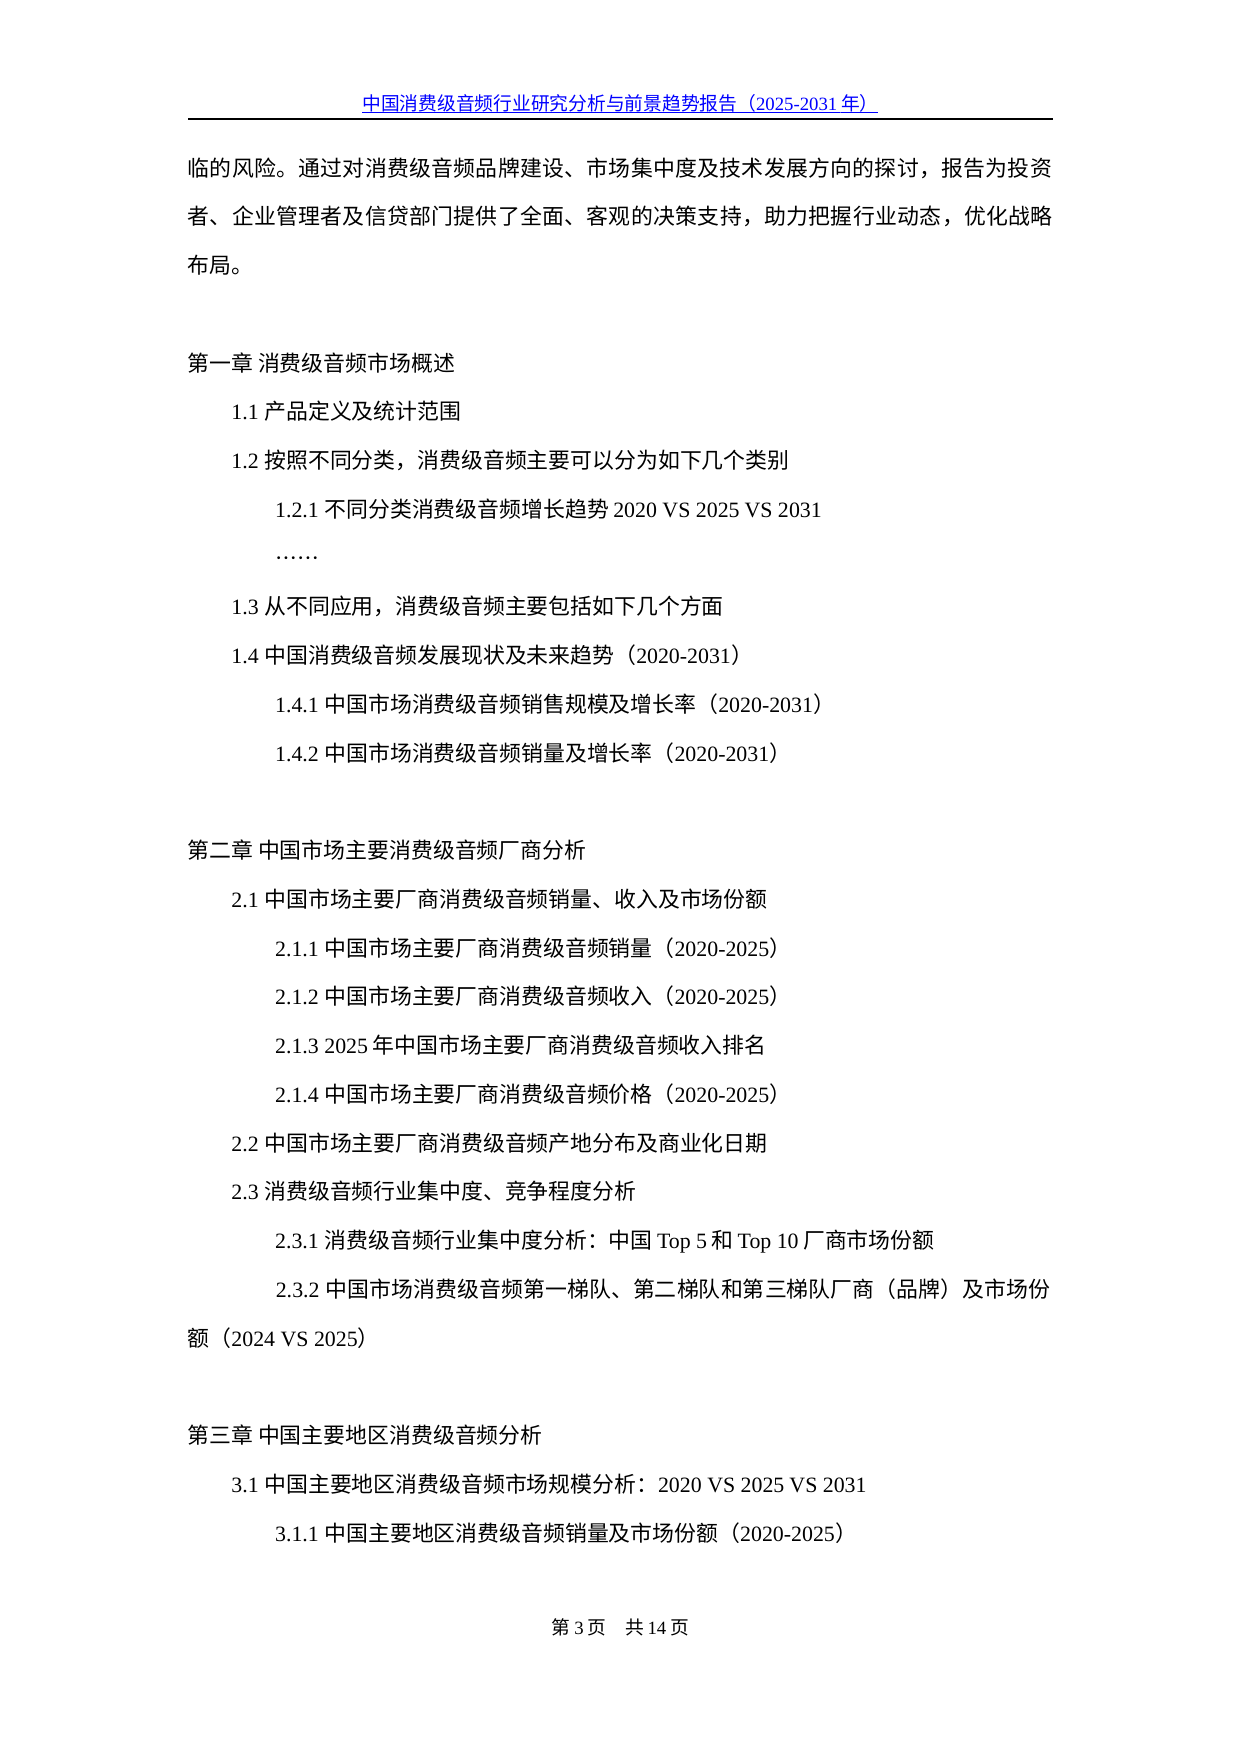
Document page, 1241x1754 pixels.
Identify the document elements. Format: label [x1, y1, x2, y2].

text [187, 150, 1053, 1548]
